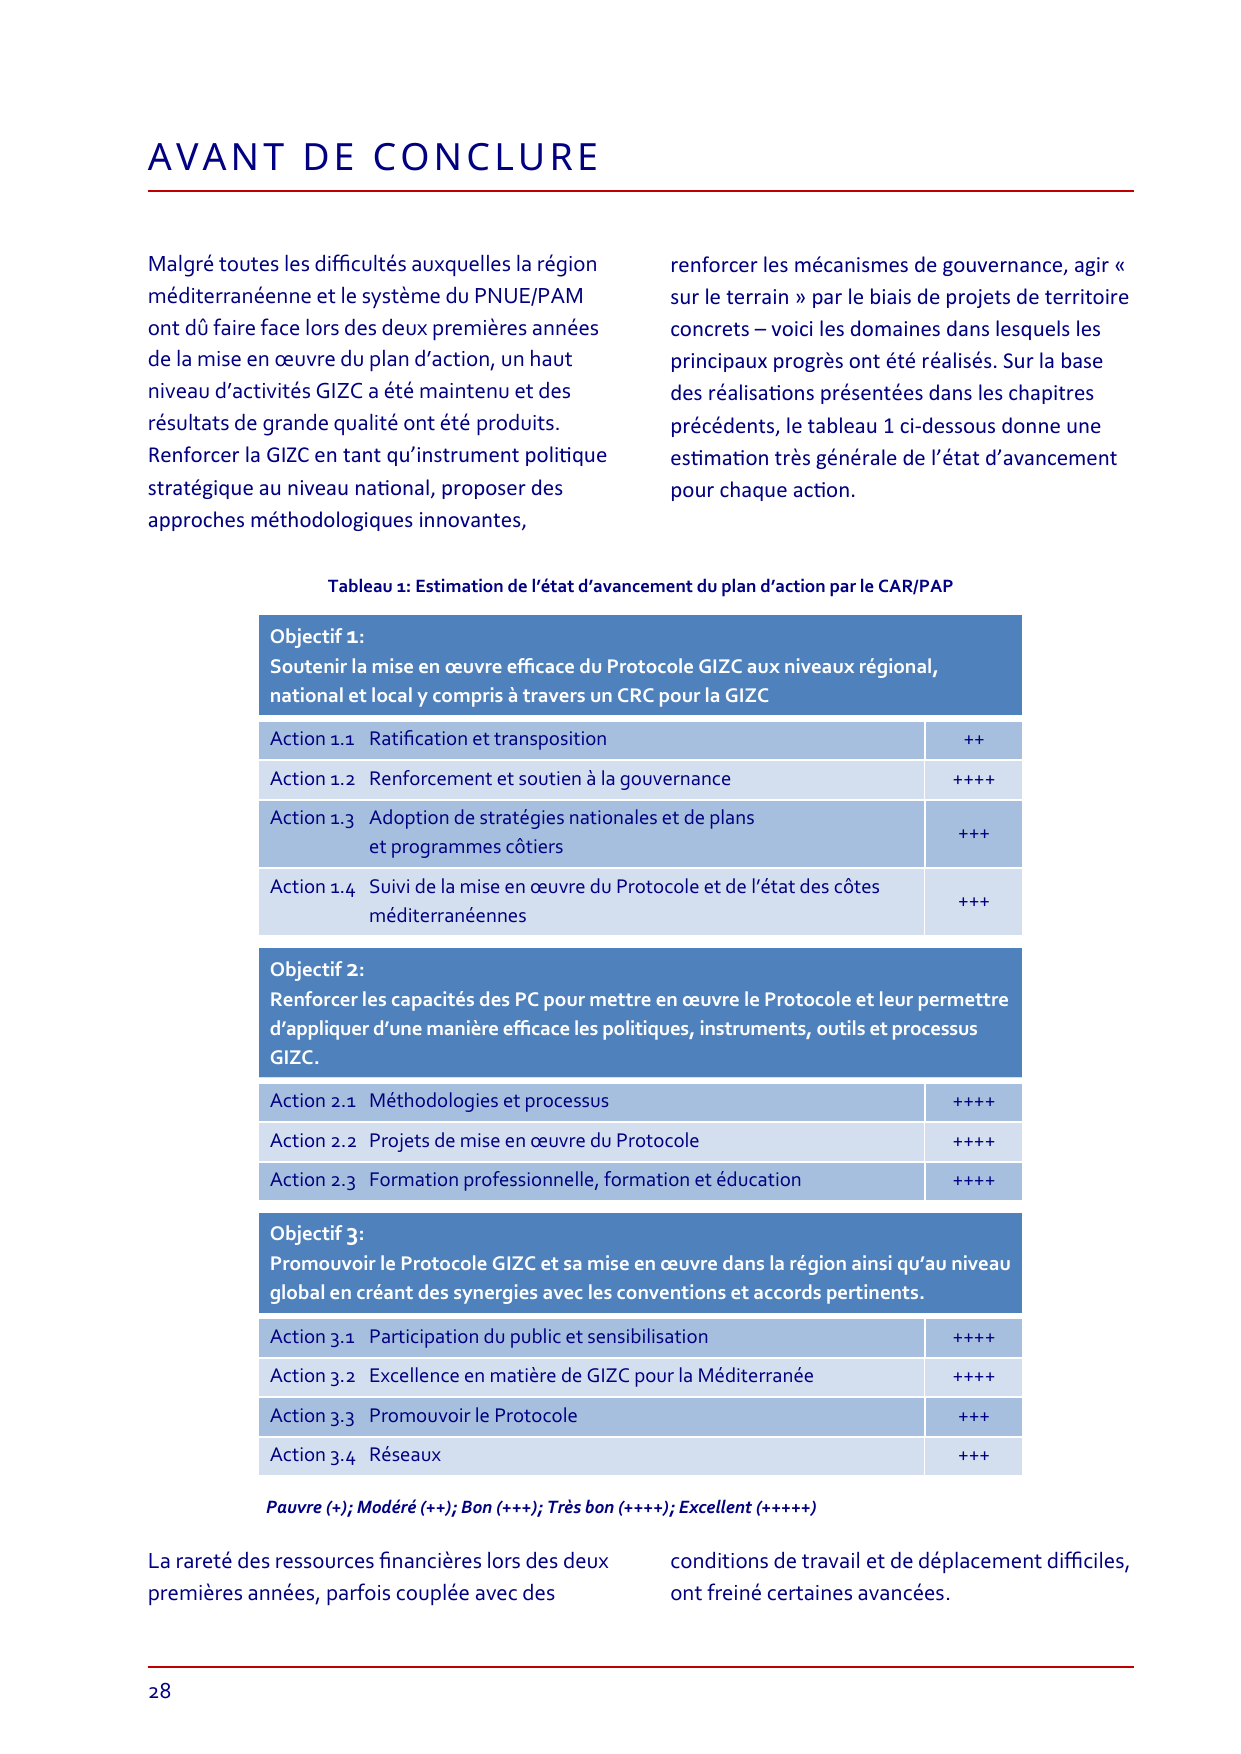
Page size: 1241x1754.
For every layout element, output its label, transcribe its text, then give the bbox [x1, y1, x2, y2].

table_cell Action 3.3 Promouvoir le Protocole [259, 1398, 924, 1436]
text La rareté des ressources financières lors des deux premières années, parfois couplée avec des conditions de travail et de déplacement difficiles, ont freiné certaines avancées. [670, 1547, 1134, 1606]
table_cell Action 1.1 Ratification et transposition [259, 722, 924, 759]
table_cell +++ [926, 801, 1022, 867]
table_cell Action 3.2 Excellence en matière de GIZC pour la Méditerranée [259, 1359, 924, 1396]
text Malgré toutes les difficultés auxquelles la région méditerranéenne et le système du PNUE/PAM ont dû faire face lors des deux premières années de la mise en œuvre du plan d’action, un haut niveau d’activités GIZC a été maintenu et des résultats de grande qualité ont été produits. Renforcer la GIZC en tant qu’instrument politique stratégique au niveau national, proposer des approches méthodologiques innovantes, renforcer les mécanismes de gouvernance, agir « sur le terrain » par le biais de projets de territoire concrets – voici les domaines dans lesquels les principaux progrès ont été réalisés. Sur la base des réalisations présentées dans les chapitres précédents, le tableau 1 ci-dessous donne une estimation très générale de l’état d’avancement pour chaque action. [670, 250, 1134, 503]
table_cell Action 2.3 Formation professionnelle, formation et éducation [259, 1163, 924, 1200]
table_cell ++++ [926, 1084, 1022, 1121]
table_cell +++ [925, 1438, 1022, 1475]
text Pauvre (+); Modéré (++); Bon (+++); Très bon (++++); Excellent (+++++) [266, 1496, 1134, 1519]
text La rareté des ressources financières lors des deux premières années, parfois couplée avec des conditions de travail et de déplacement difficiles, ont freiné certaines avancées. [148, 1547, 611, 1606]
table_cell Action 2.1 Méthodologies et processus [259, 1084, 924, 1121]
table_cell +++ [926, 1398, 1022, 1436]
table_cell ++++ [926, 1163, 1022, 1200]
table_cell Action 1.2 Renforcement et soutien à la gouvernance [259, 761, 924, 798]
text Tableau 1: Estimation de l’état d’avancement du plan d’action par le CAR/PAP [148, 574, 1134, 597]
table_header Objectif 2: Renforcer les capacités des PC pour mettre en œuvre le Protocole et leur permettre d’appliquer d’une manière efficace les politiques, instruments, outils et processus GIZC. [259, 948, 1022, 1077]
table_header Objectif 1: Soutenir la mise en œuvre efficace du Protocole GIZC aux niveaux régional, national et local y compris à travers un CRC pour la GIZC [259, 615, 1022, 715]
table_cell Action 3.1 Participation du public et sensibilisation [259, 1319, 924, 1357]
table_cell ++++ [925, 1123, 1022, 1161]
subtitle AVANT DE CONCLURE [148, 131, 1134, 190]
table_cell Action 1.4 Suivi de la mise en œuvre du Protocole et de l’état des côtes méditerranéennes [259, 869, 924, 935]
table_cell ++++ [925, 761, 1022, 798]
table_header Objectif 3: Promouvoir le Protocole GIZC et sa mise en œuvre dans la région ainsi qu’au niveau global en créant des synergies avec les conventions et accords pertinents. [259, 1213, 1022, 1313]
text Malgré toutes les difficultés auxquelles la région méditerranéenne et le système du PNUE/PAM ont dû faire face lors des deux premières années de la mise en œuvre du plan d’action, un haut niveau d’activités GIZC a été maintenu et des résultats de grande qualité ont été produits. Renforcer la GIZC en tant qu’instrument politique stratégique au niveau national, proposer des approches méthodologiques innovantes, renforcer les mécanismes de gouvernance, agir « sur le terrain » par le biais de projets de territoire concrets – voici les domaines dans lesquels les principaux progrès ont été réalisés. Sur la base des réalisations présentées dans les chapitres précédents, le tableau 1 ci-dessous donne une estimation très générale de l’état d’avancement pour chaque action. [148, 250, 611, 533]
table_cell ++++ [925, 1359, 1022, 1396]
table_cell Action 3.4 Réseaux [259, 1438, 924, 1475]
table_cell Action 2.2 Projets de mise en œuvre du Protocole [259, 1123, 924, 1161]
table_cell +++ [925, 869, 1022, 935]
table_cell ++++ [926, 1319, 1022, 1357]
table_cell ++ [926, 722, 1022, 759]
table_cell Action 1.3 Adoption de stratégies nationales et de plans et programmes côtiers [259, 801, 924, 867]
